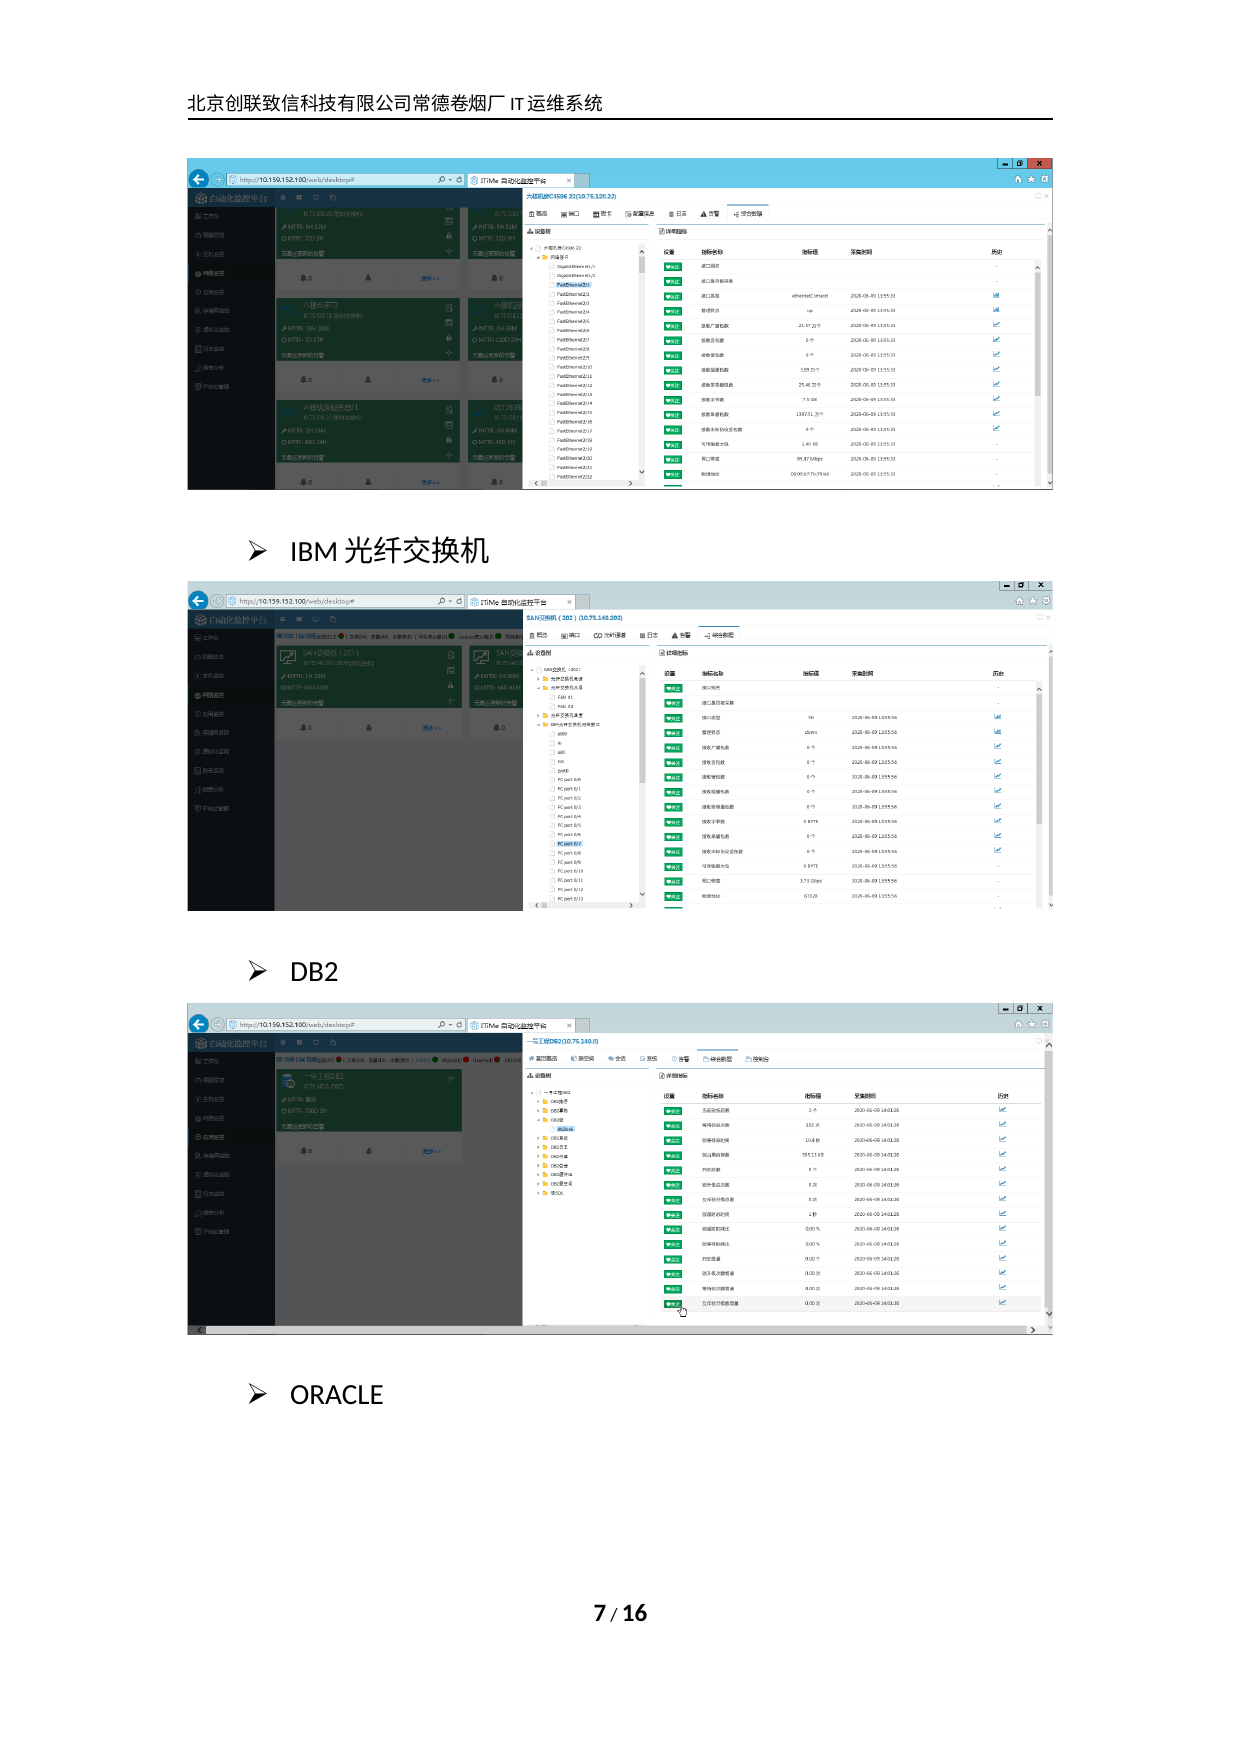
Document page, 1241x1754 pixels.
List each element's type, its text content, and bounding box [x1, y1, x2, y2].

list IBM光纤交换机 [246, 516, 1053, 581]
picture [187, 158, 1053, 490]
picture [187, 581, 1053, 911]
picture [187, 1003, 1053, 1335]
list DB2 [246, 938, 1053, 1003]
list ORACLE [246, 1361, 1053, 1426]
